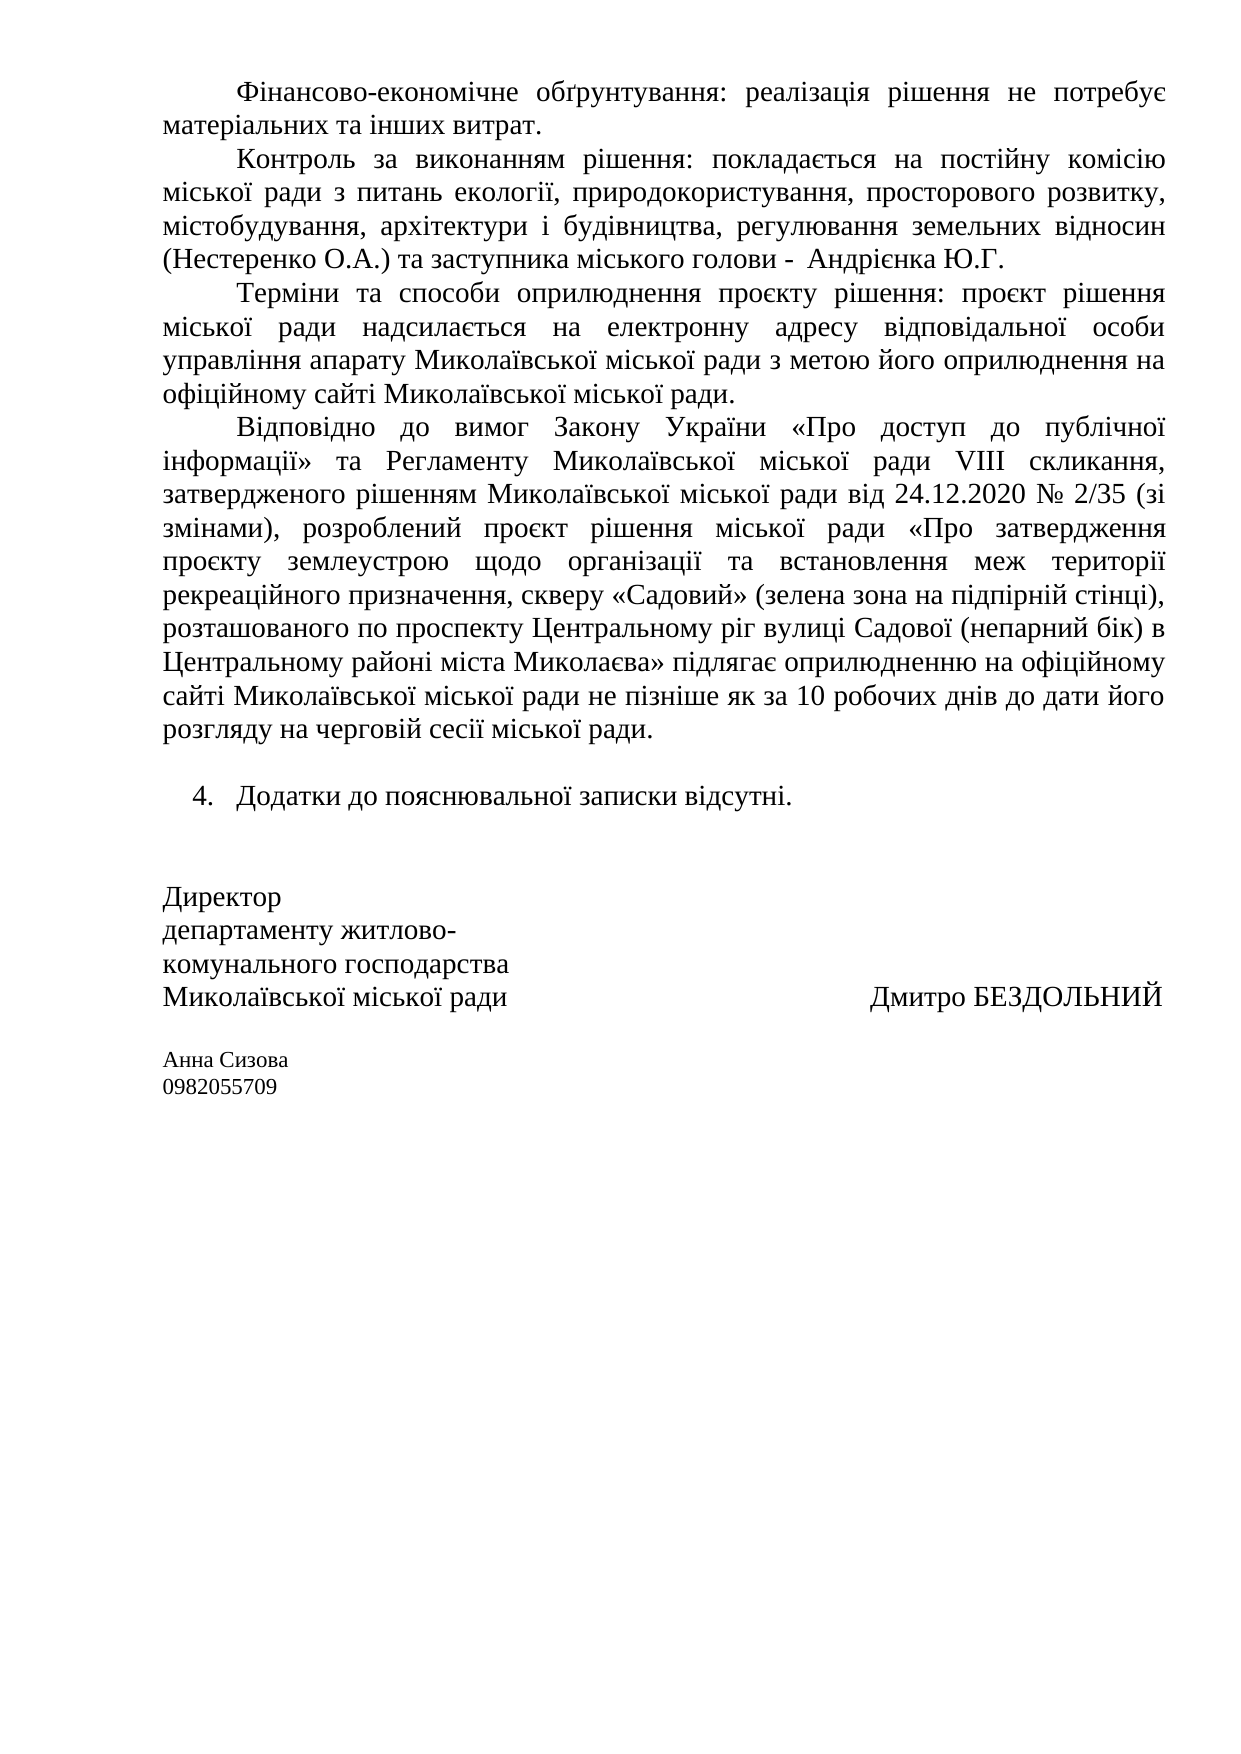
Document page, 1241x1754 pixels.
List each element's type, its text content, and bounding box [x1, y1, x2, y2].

text комунального господарства [162, 946, 1166, 979]
text Контроль за виконанням рішення: покладається на постійну комісію міської ради з питань екології, природокористування, просторового розвитку, містобудування, архітектури і будівництва, регулювання земельних відносин (Нестеренко О.А.) та заступника міського голови - Андрієнка Ю.Г. [162, 141, 1166, 275]
text Миколаївської міської ради Дмитро БЕЗДОЛЬНИЙ [162, 979, 1166, 1013]
text Фінансово-економічне обґрунтування: реалізація рішення не потребує матеріальних та інших витрат. [162, 74, 1166, 141]
text департаменту житлово- [162, 912, 1166, 946]
text 0982055709 [162, 1073, 1166, 1099]
text Терміни та способи оприлюднення проєкту рішення: проєкт рішення міської ради надсилається на електронну адресу відповідальної особи управління апарату Миколаївської міської ради з метою його оприлюднення на офіційному сайті Миколаївської міської ради. [162, 275, 1166, 409]
text Директор [162, 879, 1166, 912]
text Анна Сизова [162, 1047, 1166, 1073]
list Додатки до пояснювальної записки відсутні. [162, 778, 1167, 812]
text Відповідно до вимог Закону України «Про доступ до публічної інформації» та Регламенту Миколаївської міської ради VIIІ скликання, затвердженого рішенням Миколаївської міської ради від 24.12.2020 № 2/35 (зі змінами), розроблений проєкт рішення міської ради «Про затвердження проєкту землеустрою щодо організації та встановлення меж території рекреаційного призначення, скверу «Садовий» (зелена зона на підпірній стінці), розташованого по проспекту Центральному ріг вулиці Садової (непарний бік) в Центральному районі міста Миколаєва» підлягає оприлюдненню на офіційному сайті Миколаївської міської ради не пізніше як за 10 робочих днів до дати його розгляду на черговій сесії міської ради. [162, 409, 1166, 745]
